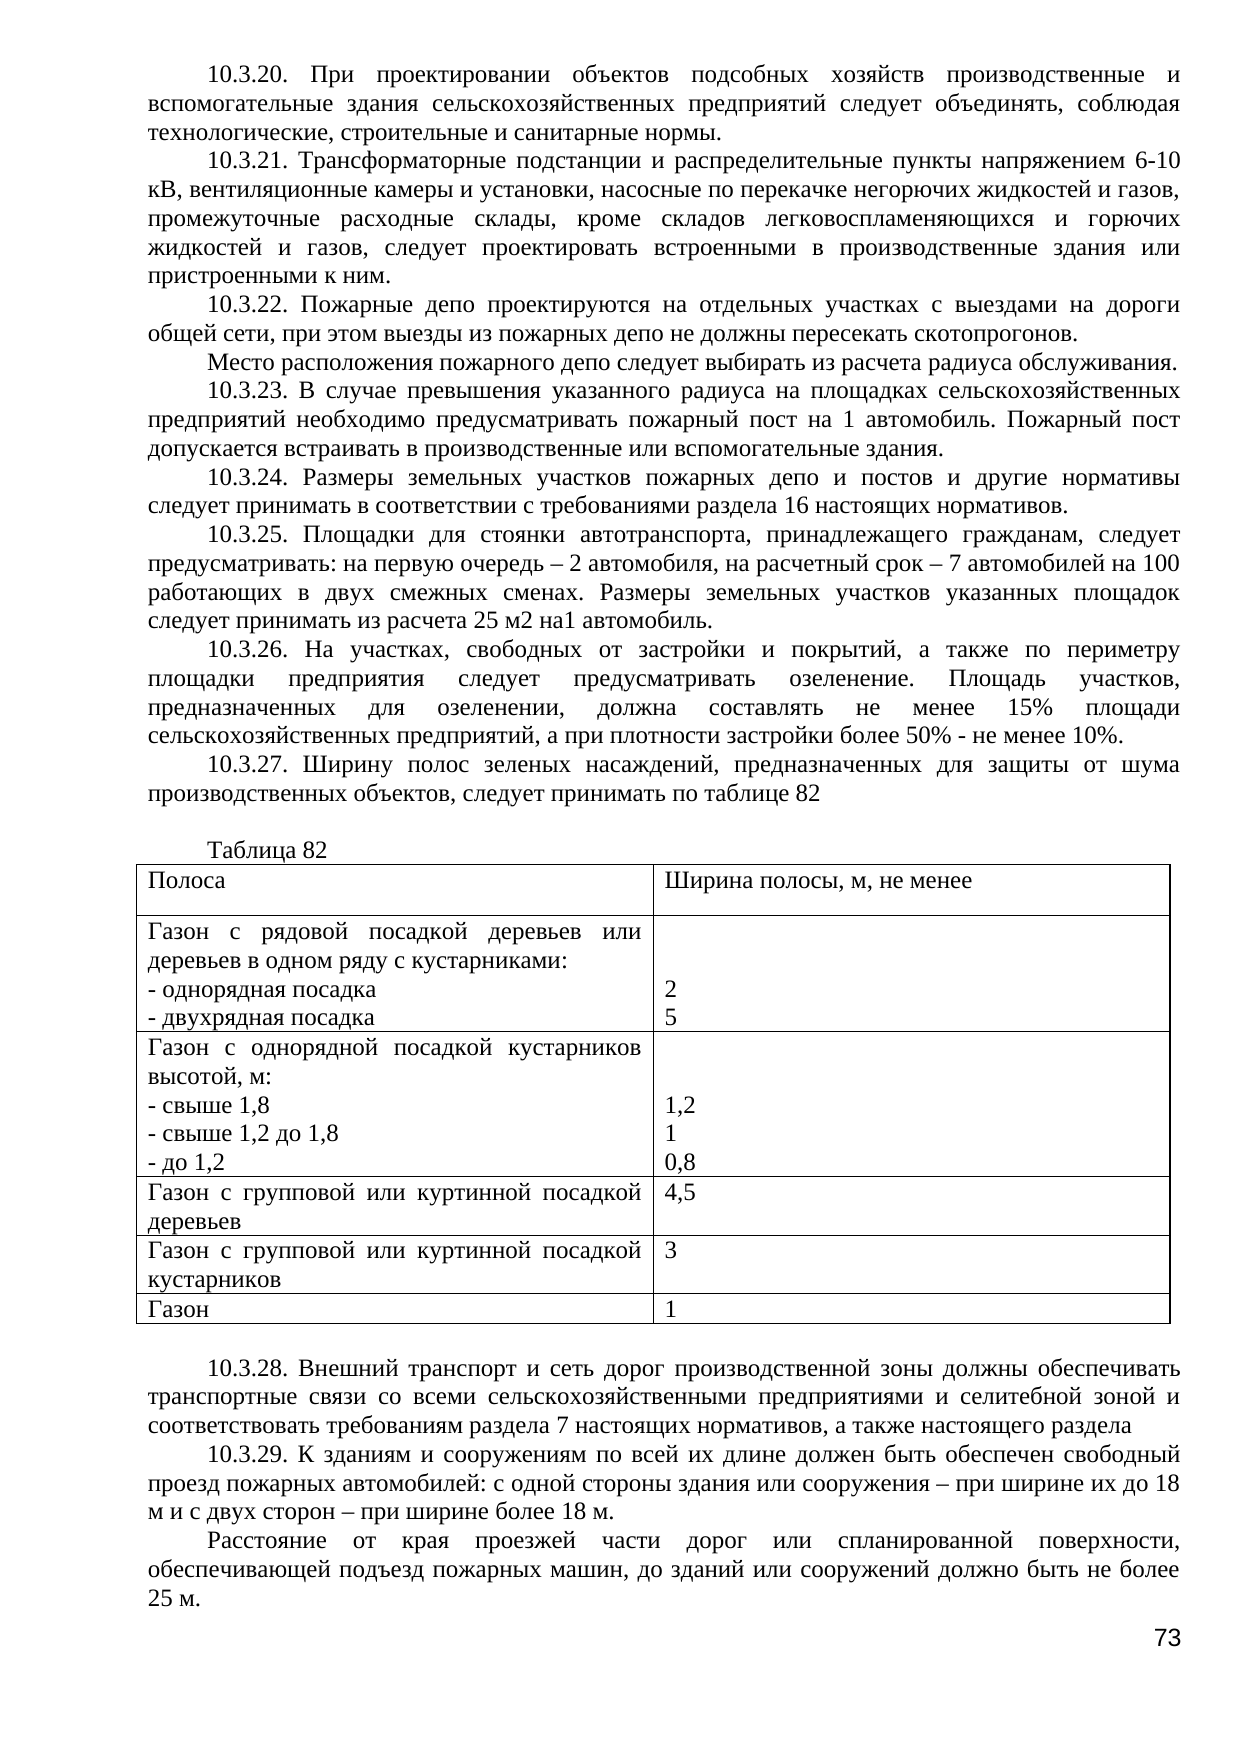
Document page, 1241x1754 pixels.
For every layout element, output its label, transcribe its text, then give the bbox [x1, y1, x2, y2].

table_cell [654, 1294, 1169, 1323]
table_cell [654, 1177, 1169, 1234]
text 10.3.24. Размеры земельных участков пожарных депо и постов и другие нормативы следует принимать в соответствии с требованиями раздела 16 настоящих нормативов. [148, 462, 1181, 519]
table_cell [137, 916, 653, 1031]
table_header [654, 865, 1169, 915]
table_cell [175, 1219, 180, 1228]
text 10.3.22. Пожарные депо проектируются на отдельных участках с выездами на дороги общей сети, при этом выезды из пожарных депо не должны пересекать скотопрогонов. [148, 289, 1181, 347]
text Таблица 82 [148, 835, 1181, 864]
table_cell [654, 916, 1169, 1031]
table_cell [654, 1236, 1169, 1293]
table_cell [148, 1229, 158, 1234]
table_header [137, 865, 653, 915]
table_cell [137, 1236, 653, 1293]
text 10.3.28. Внешний транспорт и сеть дорог производственной зоны должны обеспечивать транспортные связи со всеми сельскохозяйственными предприятиями и селитебной зоной и соответствовать требованиям раздела 7 настоящих нормативов, а также настоящего раздела [148, 1353, 1181, 1439]
text 10.3.27. Ширину полос зеленых насаждений, предназначенных для защиты от шума производственных объектов, следует принимать по таблице 82 [148, 749, 1181, 807]
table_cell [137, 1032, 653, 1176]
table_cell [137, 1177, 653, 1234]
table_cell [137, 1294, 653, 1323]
text Расстояние от края проезжей части дорог или спланированной поверхности, обеспечивающей подъезд пожарных машин, до зданий или сооружений должно быть не более 25 м. [148, 1525, 1181, 1611]
text 10.3.25. Площадки для стоянки автотранспорта, принадлежащего гражданам, следует предусматривать: на первую очередь – 2 автомобиля, на расчетный срок – 7 автомобилей на 100 работающих в двух смежных сменах. Размеры земельных участков указанных площадок следует принимать из расчета 25 м2 на1 автомобиль. [148, 519, 1181, 634]
text 10.3.20. При проектировании объектов подсобных хозяйств производственные и вспомогательные здания сельскохозяйственных предприятий следует объединять, соблюдая технологические, строительные и санитарные нормы. [148, 59, 1181, 145]
text 10.3.23. В случае превышения указанного радиуса на площадках сельскохозяйственных предприятий необходимо предусматривать пожарный пост на 1 автомобиль. Пожарный пост допускается встраивать в производственные или вспомогательные здания. [148, 375, 1181, 462]
text 10.3.29. К зданиям и сооружениям по всей их длине должен быть обеспечен свободный проезд пожарных автомобилей: с одной стороны здания или сооружения – при ширине их до 18 м и с двух сторон – при ширине более 18 м. [148, 1439, 1181, 1525]
text 10.3.26. На участках, свободных от застройки и покрытий, а также по периметру площадки предприятия следует предусматривать озеленение. Площадь участков, предназначенных для озеленении, должна составлять не менее 15% площади сельскохозяйственных предприятий, а при плотности застройки более 50% - не менее 10%. [148, 634, 1181, 749]
text Место расположения пожарного депо следует выбирать из расчета радиуса обслуживания. [148, 347, 1181, 375]
text 10.3.21. Трансформаторные подстанции и распределительные пункты напряжением 6-10 кВ, вентиляционные камеры и установки, насосные по перекачке негорючих жидкостей и газов, промежуточные расходные склады, кроме складов легковоспламеняющихся и горючих жидкостей и газов, следует проектировать встроенными в производственные здания или пристроенными к ним. [148, 145, 1181, 289]
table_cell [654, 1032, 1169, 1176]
